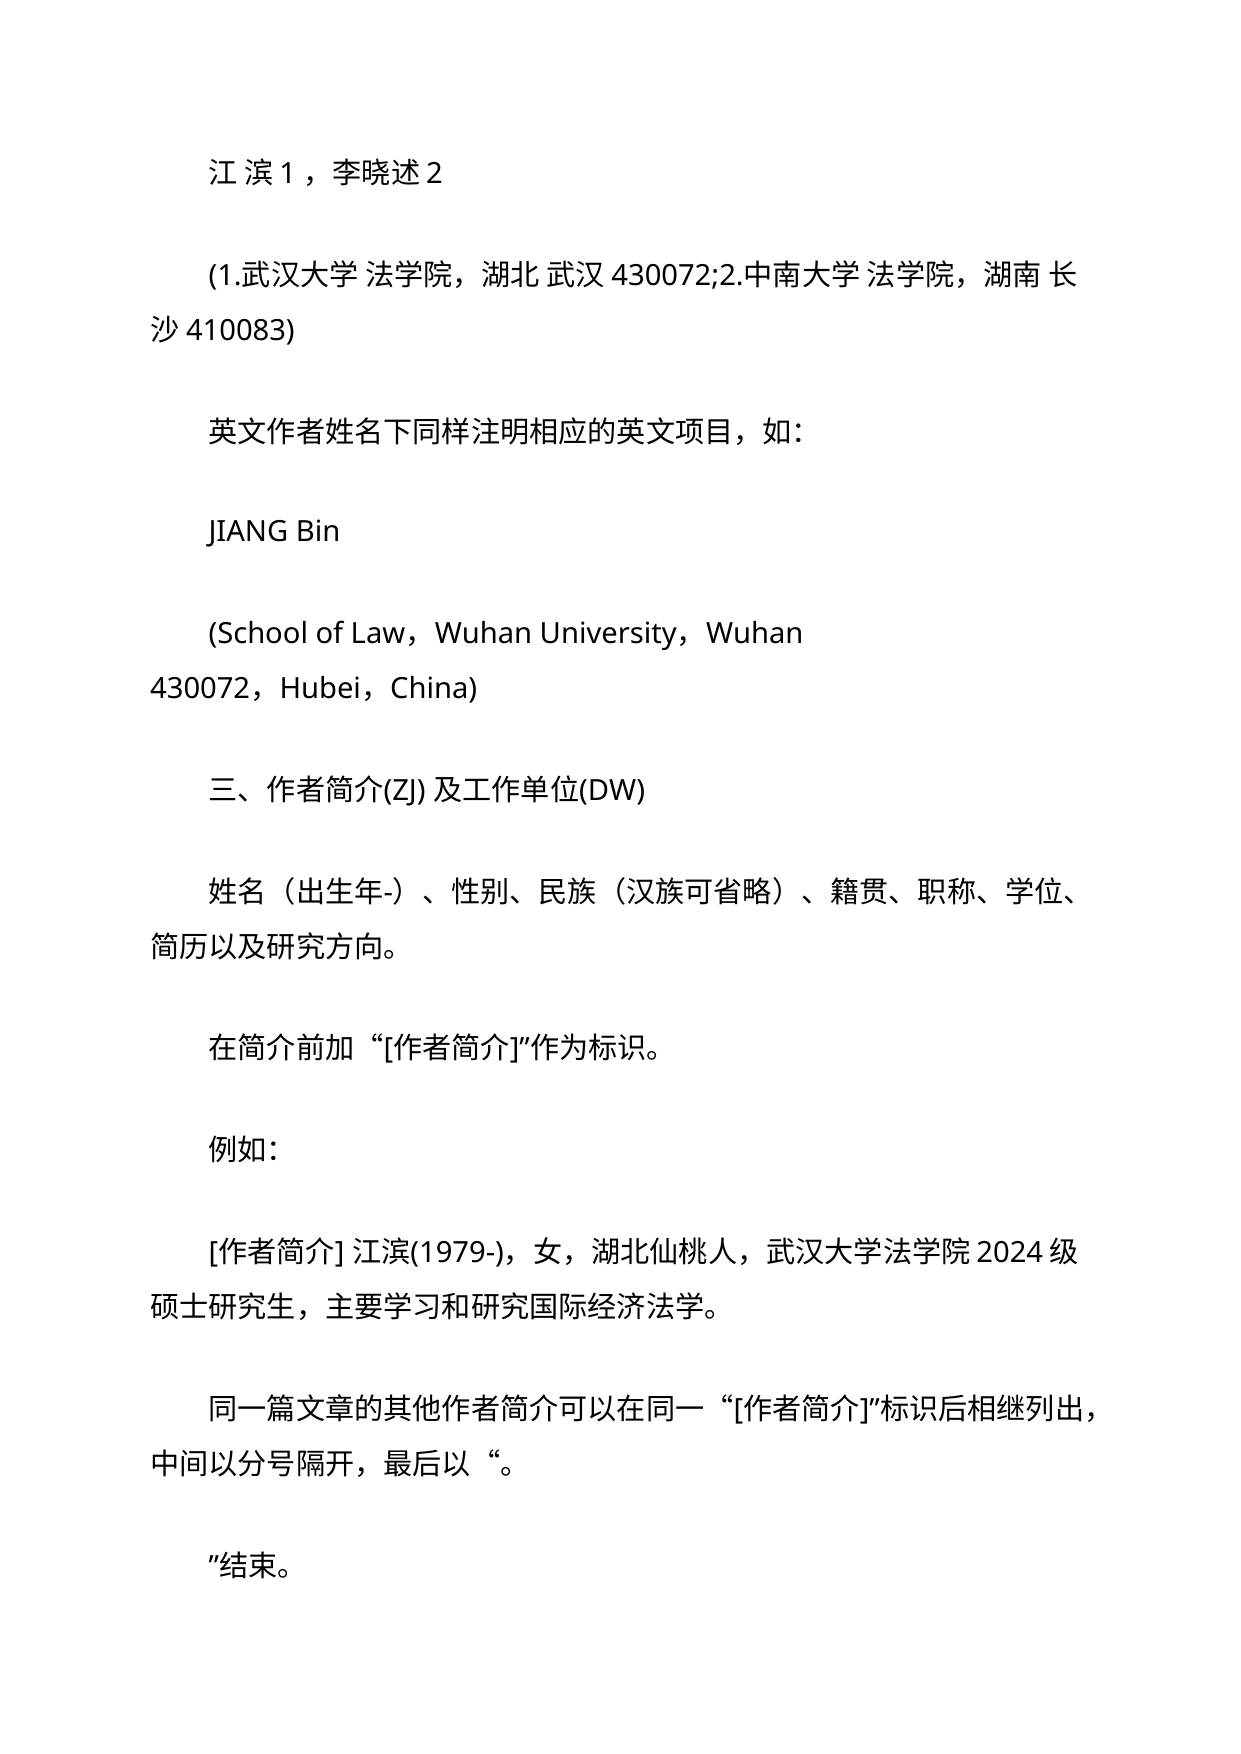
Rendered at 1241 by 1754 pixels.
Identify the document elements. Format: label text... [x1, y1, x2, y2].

text 同一篇文章的其他作者简介可以在同一“[作者简介]”标识后相继列出，中间以分号隔开，最后以“。 [150, 1385, 1090, 1483]
text 江 滨1 ，李晓述2 [150, 150, 1090, 192]
text 姓名（出生年-）、性别、民族（汉族可省略）、籍贯、职称、学位、简历以及研究方向。 [150, 868, 1090, 965]
text 三、作者简介(ZJ) 及工作单位(DW) [150, 766, 1090, 808]
text (School of Law，Wuhan University，Wuhan 430072，Hubei，China) [150, 609, 1090, 707]
text ”结束。 [150, 1542, 1090, 1584]
text [作者简介] 江滨(1979-)，女，湖北仙桃人，武汉大学法学院2024级硕士研究生，主要学习和研究国际经济法学。 [150, 1229, 1090, 1326]
text 英文作者姓名下同样注明相应的英文项目，如： [150, 409, 1090, 451]
text (1.武汉大学 法学院，湖北 武汉 430072;2.中南大学 法学院，湖南 长沙 410083) [150, 252, 1090, 349]
text 在简介前加“[作者简介]”作为标识。 [150, 1025, 1090, 1067]
text JIANG Bin [150, 511, 1090, 550]
text 例如： [150, 1127, 1090, 1169]
